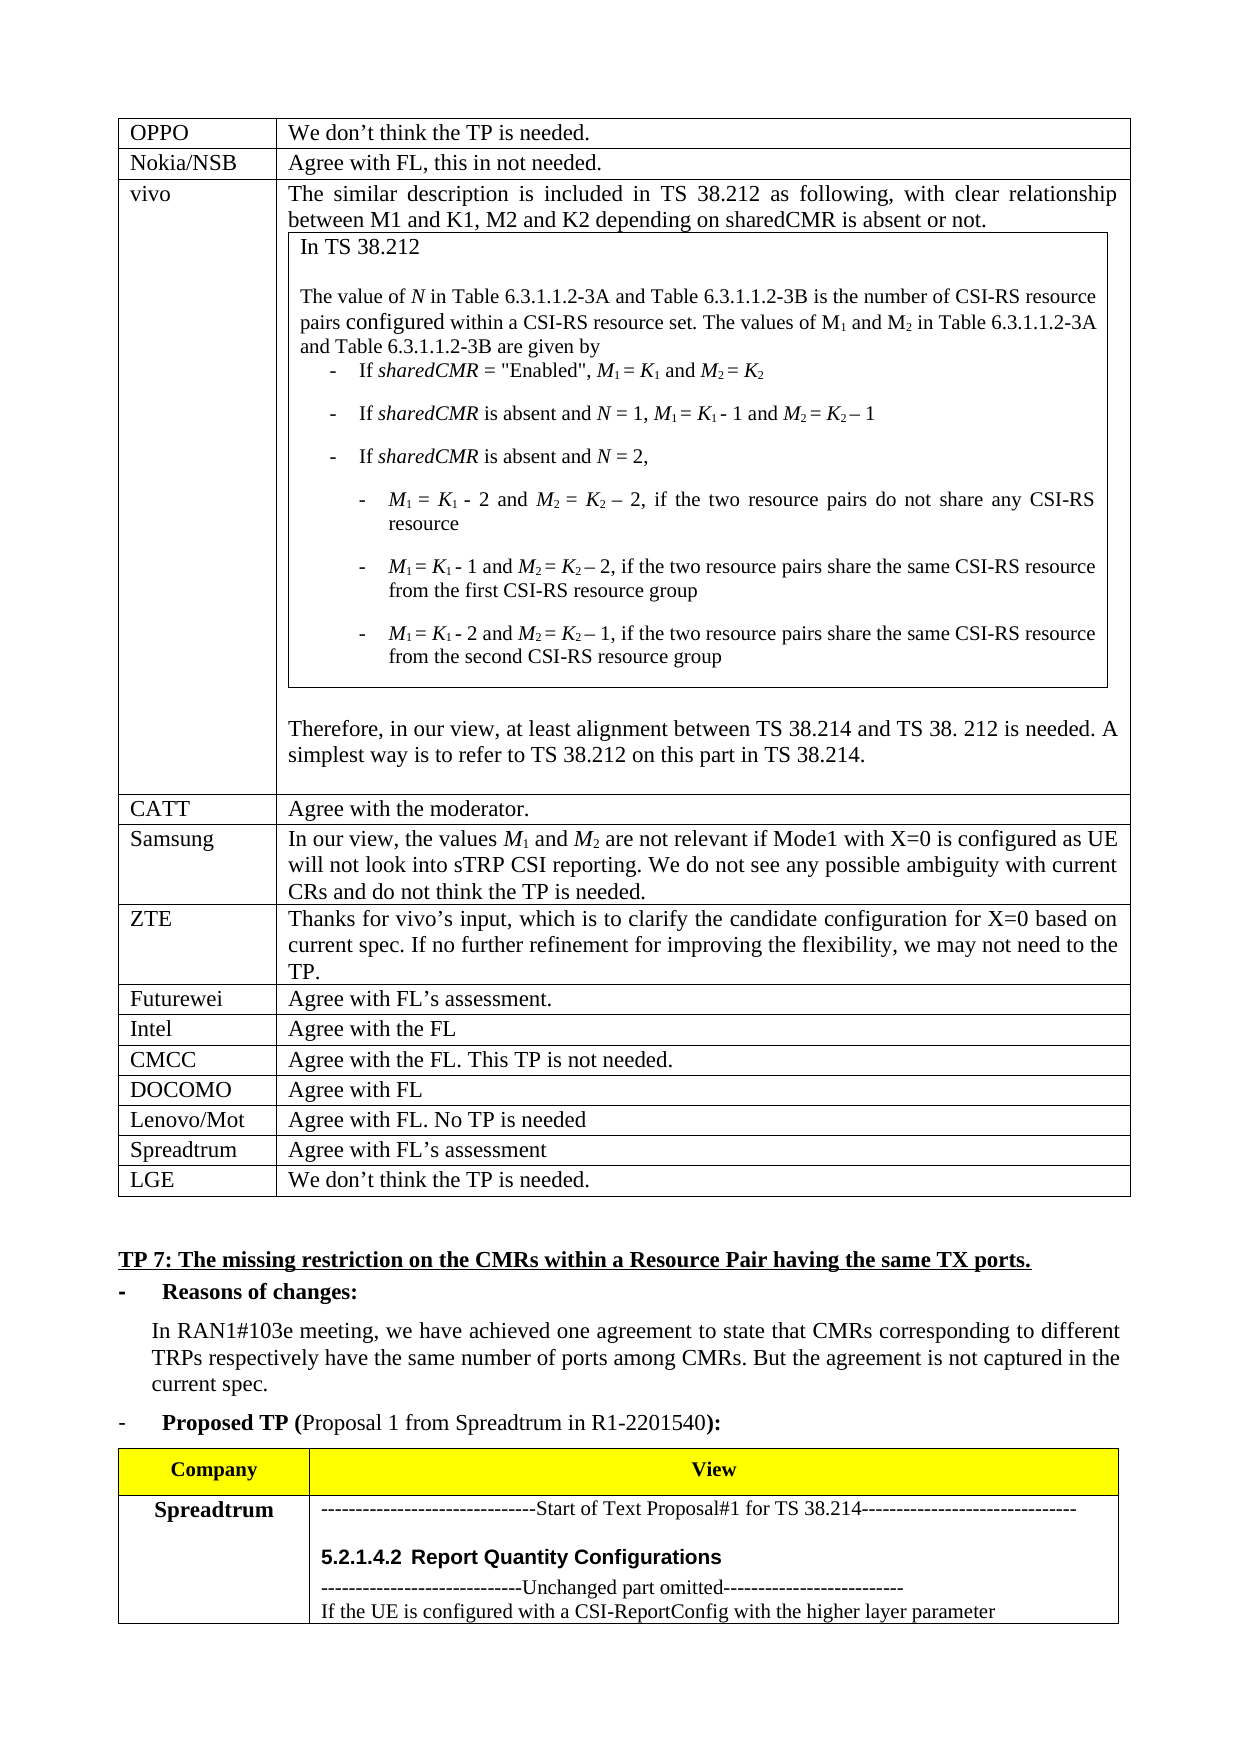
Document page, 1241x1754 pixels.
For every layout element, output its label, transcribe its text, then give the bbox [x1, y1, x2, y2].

list Reasons of changes: [118, 1278, 1122, 1305]
table_cell Agree with FL [277, 1076, 1130, 1105]
list Proposed TP (Proposal 1 from Spreadtrum in R1-2201540): [118, 1409, 1122, 1435]
table_cell Agree with FL, this in not needed. [277, 149, 1130, 178]
table_cell We don’t think the TP is needed. [277, 119, 1130, 148]
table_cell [310, 1496, 1118, 1623]
table_cell ZTE [119, 905, 276, 984]
table_cell Agree with the FL [277, 1015, 1130, 1044]
table_cell Samsung [119, 825, 276, 904]
text In RAN1#103e meeting, we have achieved one agreement to state that CMRs corresponding to different TRPs respectively have the same number of ports among CMRs. But the agreement is not captured in the current spec. [151, 1317, 1122, 1396]
table_cell In our view, the values M1 and M2 are not relevant if Mode1 with X=0 is configured as UE will not look into sTRP CSI reporting. We do not see any possible ambiguity with current CRs and do not think the TP is needed. [277, 825, 1130, 904]
table_cell Agree with FL. No TP is needed [277, 1106, 1130, 1135]
table_cell Agree with FL’s assessment [277, 1136, 1130, 1165]
table_cell DOCOMO [119, 1076, 276, 1105]
table_cell CMCC [119, 1046, 276, 1075]
table_cell We don’t think the TP is needed. [277, 1166, 1130, 1196]
table_cell Intel [119, 1015, 276, 1044]
table_cell Spreadtrum [119, 1496, 309, 1623]
table_cell Nokia/NSB [119, 149, 276, 178]
table_cell Futurewei [119, 985, 276, 1014]
table_cell CATT [119, 795, 276, 824]
table_cell Agree with FL’s assessment. [277, 985, 1130, 1014]
table_header Company [119, 1449, 309, 1495]
table_cell Agree with the moderator. [277, 795, 1130, 824]
table_cell Agree with the FL. This TP is not needed. [277, 1046, 1130, 1075]
table_cell vivo [119, 180, 276, 794]
table_cell Thanks for vivo’s input, which is to clarify the candidate configuration for X=0 based on current spec. If no further refinement for improving the flexibility, we may not need to the TP. [277, 905, 1130, 984]
table_cell LGE [119, 1166, 276, 1196]
text TP 7: The missing restriction on the CMRs within a Resource Pair having the same TX ports. [118, 1246, 1122, 1272]
table_cell Lenovo/Mot [119, 1106, 276, 1135]
table_cell OPPO [119, 119, 276, 148]
table_cell Spreadtrum [119, 1136, 276, 1165]
table_cell The similar description is included in TS 38.212 as following, with clear relationship between M1 and K1, M2 and K2 depending on sharedCMR is absent or not. Therefore, in our view, at least alignment between TS 38.214 and TS 38. 212 is needed. A simplest way is to refer to TS 38.212 on this part in TS 38.214. [277, 180, 1130, 794]
table_header View [310, 1449, 1118, 1495]
